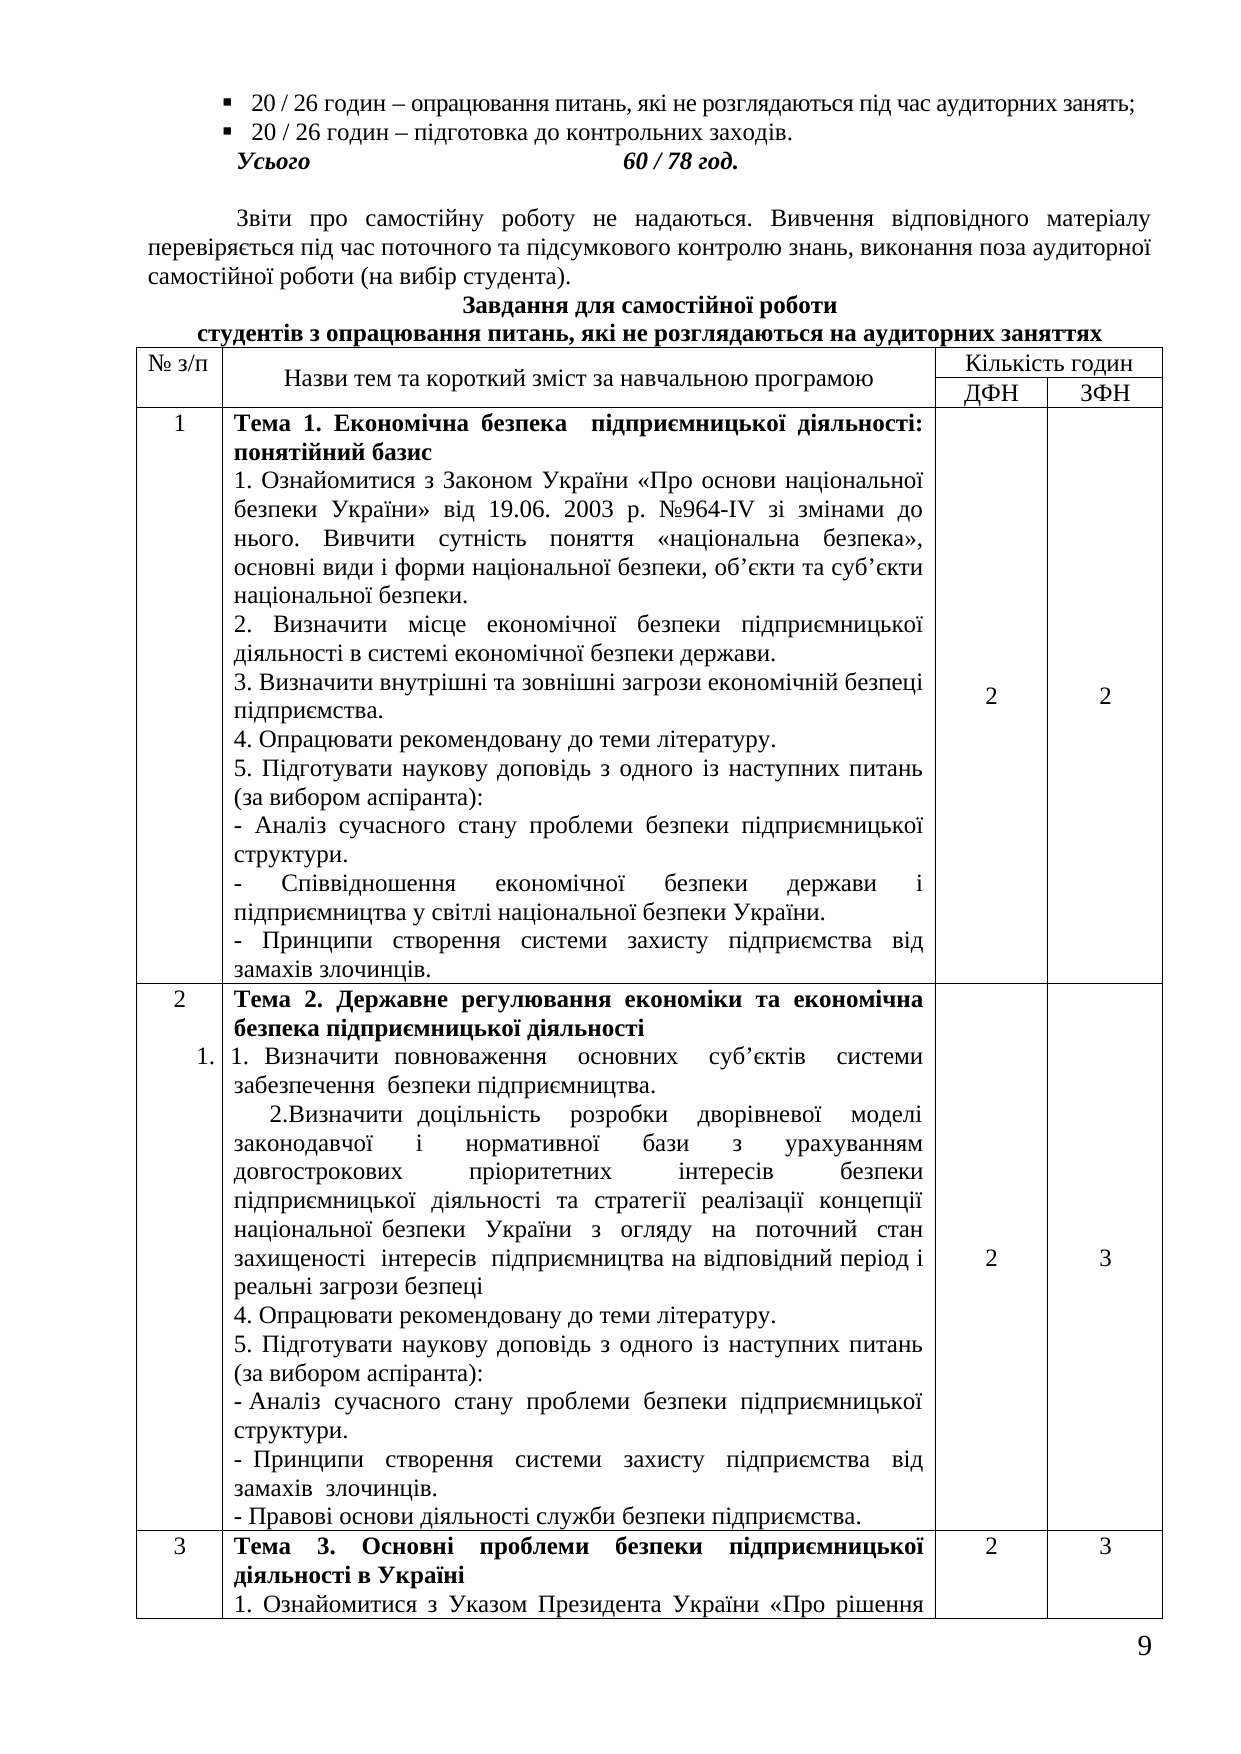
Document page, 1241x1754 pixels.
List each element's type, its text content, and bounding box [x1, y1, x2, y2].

list 20 / 26 годин – опрацювання питань, які не розглядаються під час аудиторних занять; [177, 88, 1152, 117]
table_cell 2 [936, 408, 1047, 983]
text Усього 60 / 78 год. [148, 146, 1152, 175]
table_cell Тема 2. Державне регулювання економіки та економічна безпека підприємницької діяльності 1. 1. Визначити повноваження основних суб’єктів системи забезпечення безпеки підприємництва. 2.Визначити доцільність розробки дворівневої моделі законодавчої і нормативної бази з урахуванням довгострокових пріоритетних інтересів безпеки підприємницької діяльності та стратегії реалізації концепції національної безпеки України з огляду на поточний стан захищеності інтересів підприємництва на відповідний період і реальні загрози безпеці 4. Опрацювати рекомендовану до теми літературу. 5. Підготувати наукову доповідь з одного із наступних питань (за вибором аспіранта): - Аналіз сучасного стану проблеми безпеки підприємницької структури. - Принципи створення системи захисту підприємства від замахів злочинців. - Правові основи діяльності служби безпеки підприємства. [223, 984, 935, 1530]
table_header Кількість годин [936, 348, 1162, 377]
table_cell ДФН [936, 378, 1047, 407]
table_cell 2 [137, 984, 222, 1530]
table_header Назви тем та короткий зміст за навчальною програмою [223, 348, 935, 407]
list 20 / 26 годин – підготовка до контрольних заходів. [177, 117, 1152, 146]
table_cell ЗФН [1048, 378, 1162, 407]
table_cell Тема 1. Економічна безпека підприємницької діяльності: понятійний базис 1. Ознайомитися з Законом України «Про основи національної безпеки України» від 19.06. 2003 р. №964-IV зі змінами до нього. Вивчити сутність поняття «національна безпека», основні види і форми національної безпеки, об’єкти та суб’єкти національної безпеки. 2. Визначити місце економічної безпеки підприємницької діяльності в системі економічної безпеки держави. 3. Визначити внутрішні та зовнішні загрози економічній безпеці підприємства. 4. Опрацювати рекомендовану до теми літературу. 5. Підготувати наукову доповідь з одного із наступних питань (за вибором аспіранта): - Аналіз сучасного стану проблеми безпеки підприємницької структури. - Співвідношення економічної безпеки держави і підприємництва у світлі національної безпеки України. - Принципи створення системи захисту підприємства від замахів злочинців. [223, 408, 935, 983]
table_cell 1 [137, 408, 222, 983]
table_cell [223, 1531, 935, 1617]
table_header № з/п [137, 348, 222, 407]
table_cell 2 [1048, 408, 1162, 983]
table_cell 2 [936, 984, 1047, 1530]
table_cell 3 [1048, 1531, 1162, 1617]
table_cell 3 [137, 1531, 222, 1617]
text Завдання для самостійної роботи [148, 290, 1152, 318]
table_cell 3 [1048, 984, 1162, 1530]
table_cell 2 [936, 1531, 1047, 1617]
text Звіти про самостійну роботу не надаються. Вивчення відповідного матеріалу перевіряється під час поточного та підсумкового контролю знань, виконання поза аудиторної самостійної роботи (на вибір студента). [148, 203, 1152, 290]
text студентів з опрацювання питань, які не розглядаються на аудиторних заняттях [148, 318, 1152, 347]
